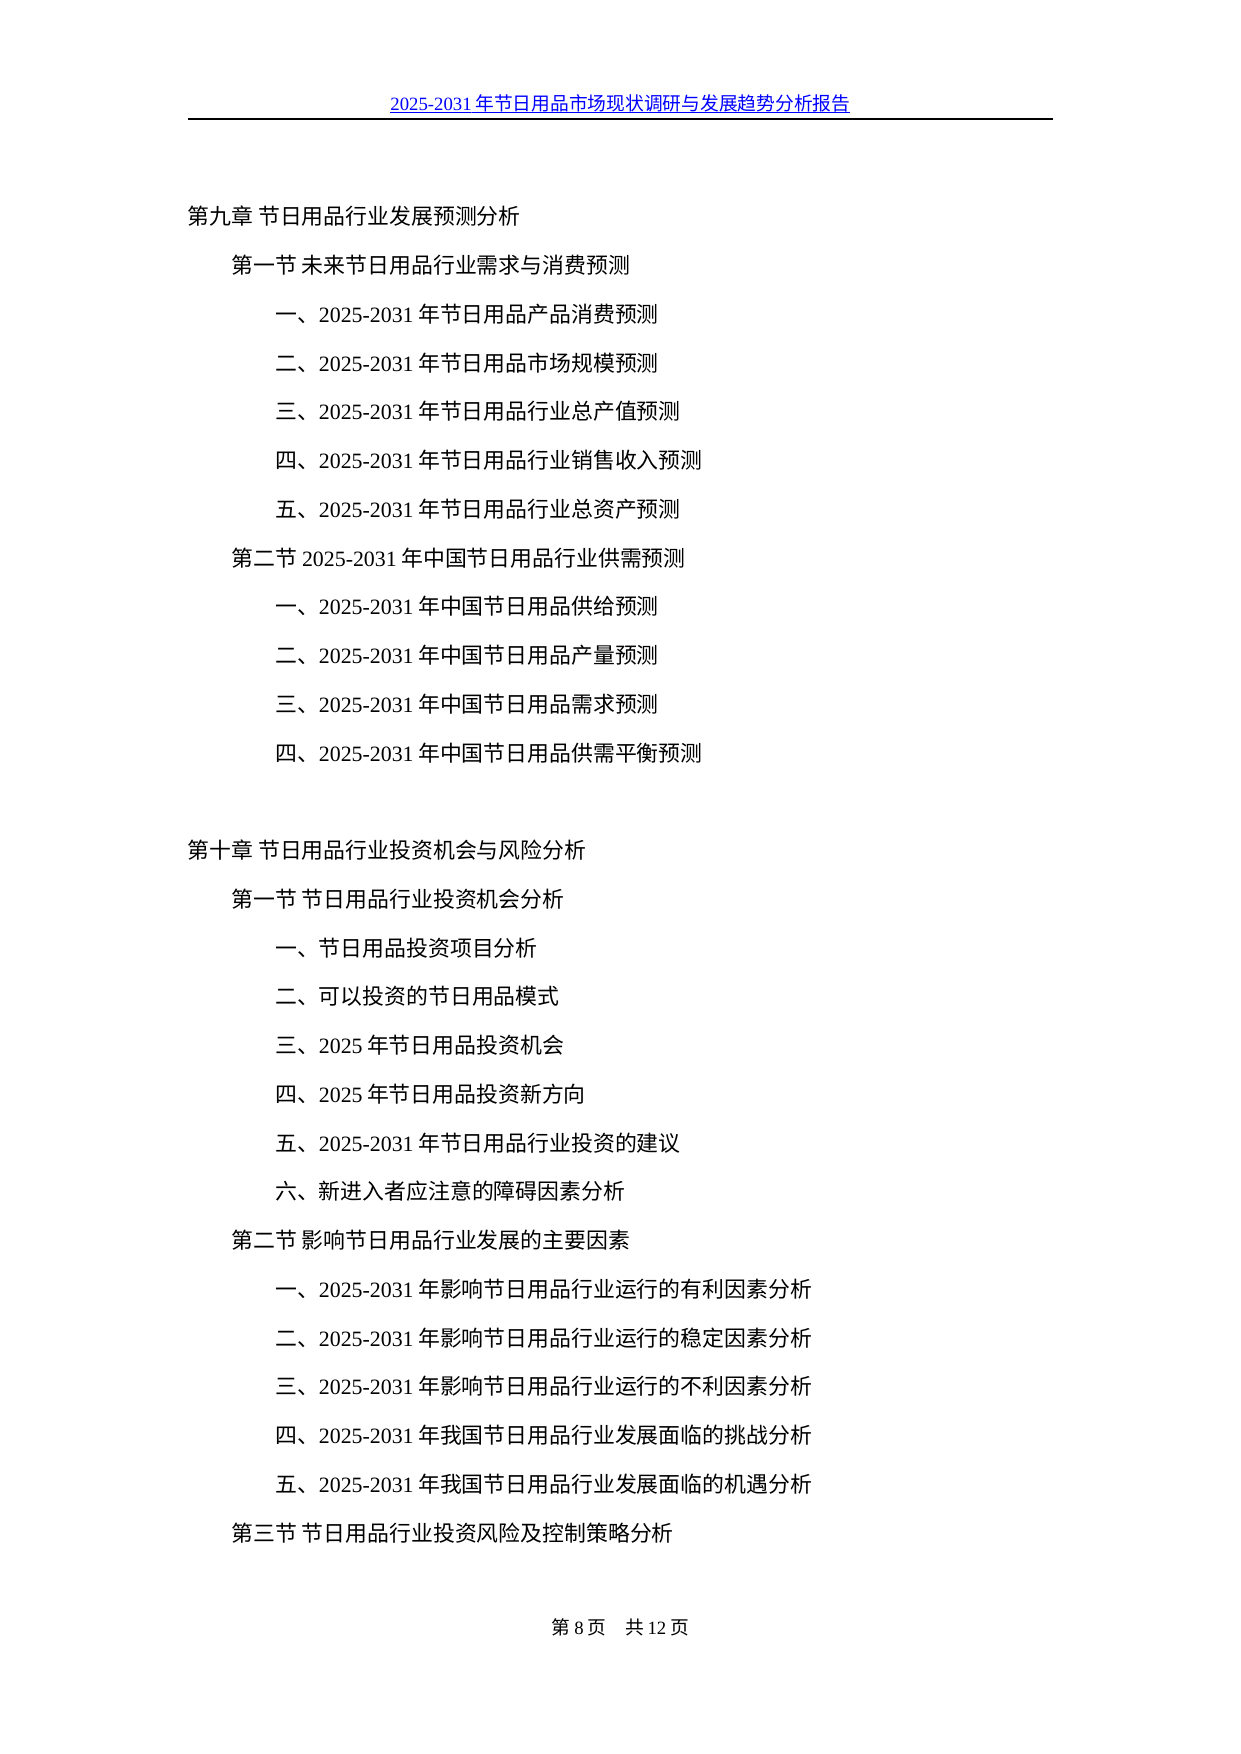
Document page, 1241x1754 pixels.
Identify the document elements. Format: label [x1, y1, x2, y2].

text [187, 150, 1053, 1548]
